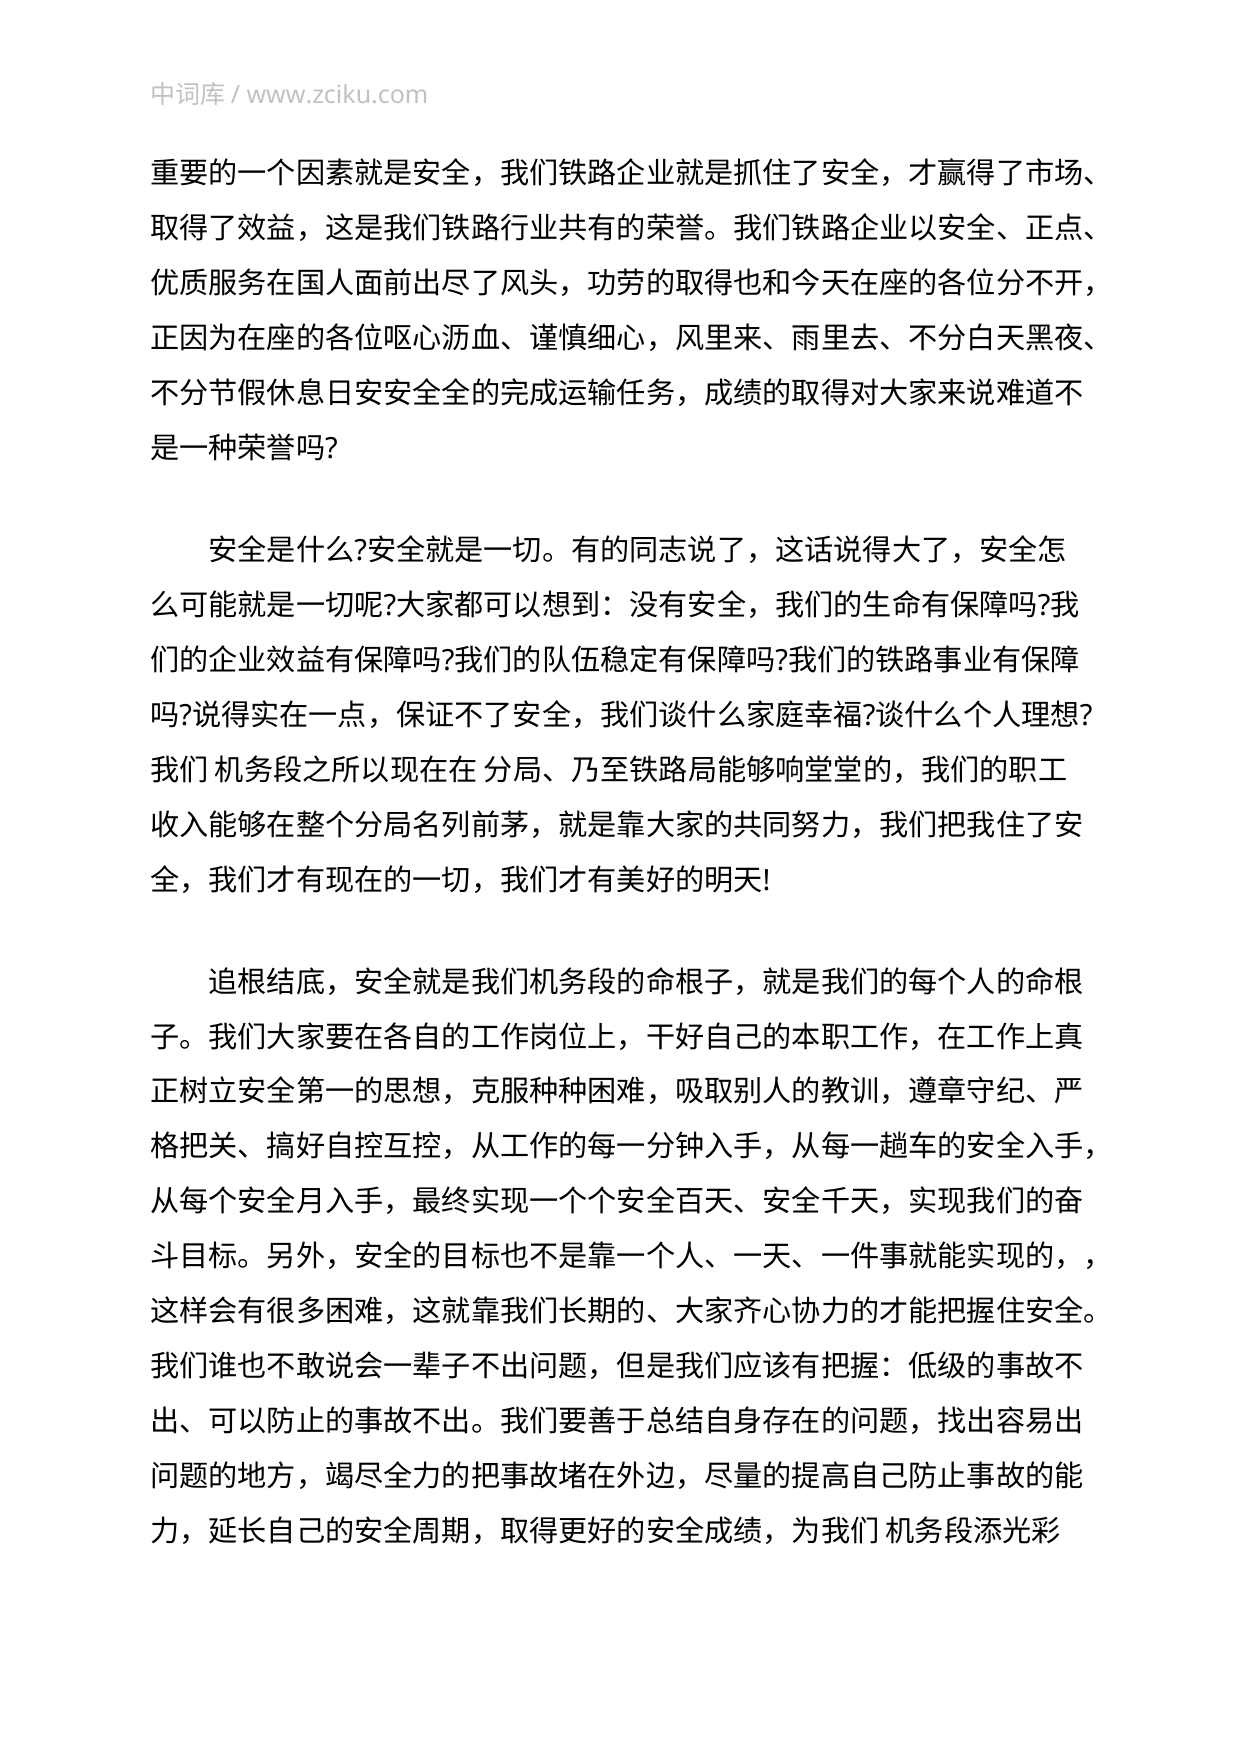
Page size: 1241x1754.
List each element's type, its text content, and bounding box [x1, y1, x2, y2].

text 追根结底，安全就是我们机务段的命根子，就是我们的每个人的命根子。我们大家要在各自的工作岗位上，干好自己的本职工作，在工作上真正树立安全第一的思想，克服种种困难，吸取别人的教训，遵章守纪、严格把关、搞好自控互控，从工作的每一分钟入手，从每一趟车的安全入手，从每个安全月入手，最终实现一个个安全百天、安全千天，实现我们的奋斗目标。另外，安全的目标也不是靠一个人、一天、一件事就能实现的，，这样会有很多困难，这就靠我们长期的、大家齐心协力的才能把握住安全。我们谁也不敢说会一辈子不出问题，但是我们应该有把握：低级的事故不出、可以防止的事故不出。我们要善于总结自身存在的问题，找出容易出问题的地方，竭尽全力的把事故堵在外边，尽量的提高自己防止事故的能力，延长自己的安全周期，取得更好的安全成绩，为我们 机务段添光彩 [150, 958, 1090, 1549]
text 安全是什么?安全就是一切。有的同志说了，这话说得大了，安全怎么可能就是一切呢?大家都可以想到：没有安全，我们的生命有保障吗?我们的企业效益有保障吗?我们的队伍稳定有保障吗?我们的铁路事业有保障吗?说得实在一点，保证不了安全，我们谈什么家庭幸福?谈什么个人理想?我们 机务段之所以现在在 分局、乃至铁路局能够响堂堂的，我们的职工收入能够在整个分局名列前茅，就是靠大家的共同努力，我们把我住了安全，我们才有现在的一切，我们才有美好的明天! [150, 526, 1090, 899]
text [150, 150, 1090, 467]
